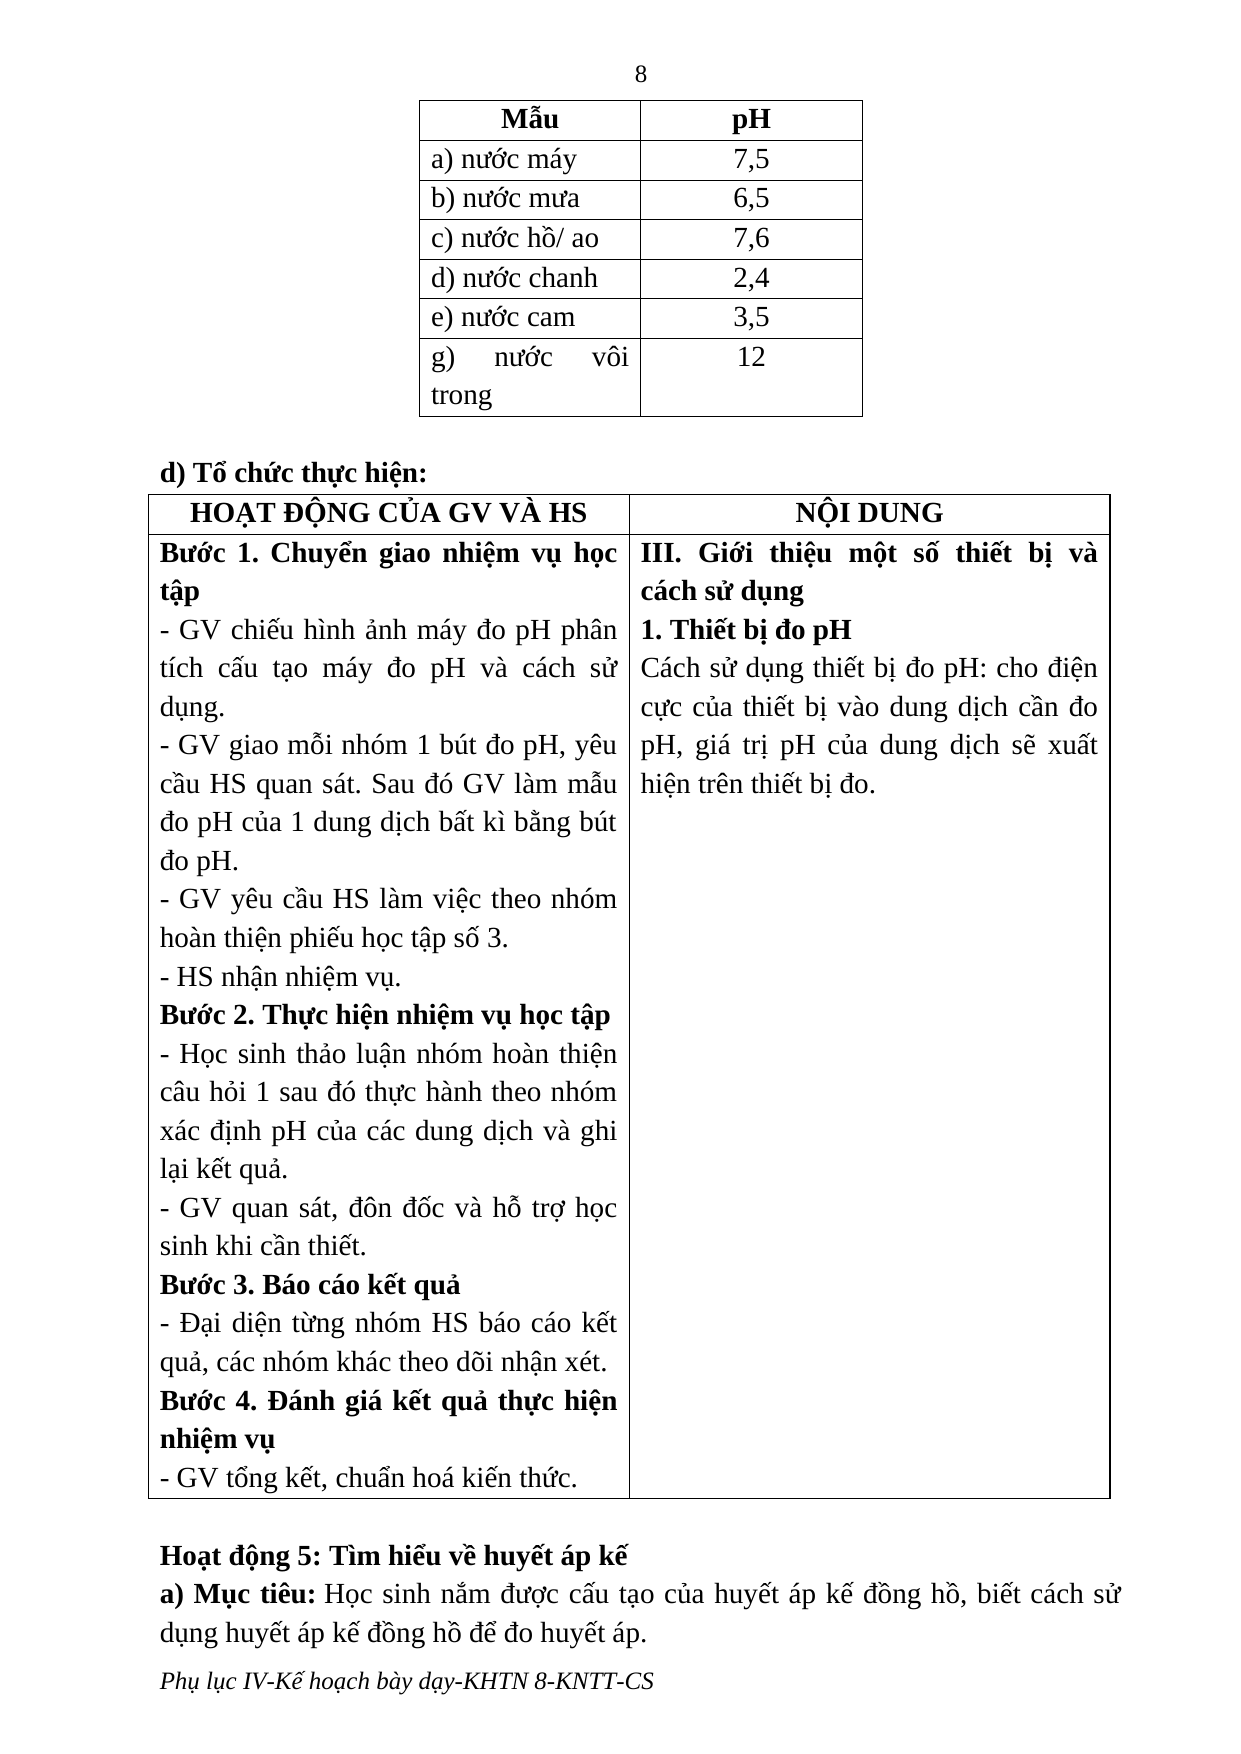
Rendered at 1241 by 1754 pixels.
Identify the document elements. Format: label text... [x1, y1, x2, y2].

table_cell g) nước vôi trong [420, 339, 640, 416]
table_cell 3,5 [641, 299, 862, 338]
table_header Mẫu [420, 101, 640, 140]
table_cell 7,5 [641, 141, 862, 179]
text Hoạt động 5: Tìm hiểu về huyết áp kế [159, 1538, 1122, 1571]
table_cell b) nước mưa [420, 181, 640, 219]
table_cell c) nước hồ/ ao [420, 220, 640, 259]
table_cell a) nước máy [420, 141, 640, 179]
text d) Tổ chức thực hiện: [159, 456, 1122, 489]
table_cell e) nước cam [420, 299, 640, 338]
table_cell 6,5 [641, 181, 862, 219]
table_header HOẠT ĐỘNG CỦA GV VÀ HS [149, 495, 629, 534]
table_cell III. Giới thiệu một số thiết bị và cách sử dụng 1. Thiết bị đo pH Cách sử dụng thiết bị đo pH: cho điện cực của thiết bị vào dung dịch cần đo pH, giá trị pH của dung dịch sẽ xuất hiện trên thiết bị đo. [630, 535, 1109, 1498]
table_cell 2,4 [641, 260, 862, 298]
table_header pH [641, 101, 862, 140]
table_cell 12 [641, 339, 862, 416]
table_cell d) nước chanh [420, 260, 640, 298]
table_header NỘI DUNG [630, 495, 1109, 534]
table_cell Bước 1. Chuyển giao nhiệm vụ học tập - GV chiếu hình ảnh máy đo pH phân tích cấu tạo máy đo pH và cách sử dụng. - GV giao mỗi nhóm 1 bút đo pH, yêu cầu HS quan sát. Sau đó GV làm mẫu đo pH của 1 dung dịch bất kì bằng bút đo pH. - GV yêu cầu HS làm việc theo nhóm hoàn thiện phiếu học tập số 3. - HS nhận nhiệm vụ. Bước 2. Thực hiện nhiệm vụ học tập - Học sinh thảo luận nhóm hoàn thiện câu hỏi 1 sau đó thực hành theo nhóm xác định pH của các dung dịch và ghi lại kết quả. - GV quan sát, đôn đốc và hỗ trợ học sinh khi cần thiết. Bước 3. Báo cáo kết quả - Đại diện từng nhóm HS báo cáo kết quả, các nhóm khác theo dõi nhận xét. Bước 4. Đánh giá kết quả thực hiện nhiệm vụ - GV tổng kết, chuẩn hoá kiến thức. [149, 535, 629, 1498]
table_cell 7,6 [641, 220, 862, 259]
text a) Mục tiêu: Học sinh nắm được cấu tạo của huyết áp kế đồng hồ, biết cách sử dụng huyết áp kế đồng hồ để đo huyết áp. [159, 1576, 1122, 1648]
